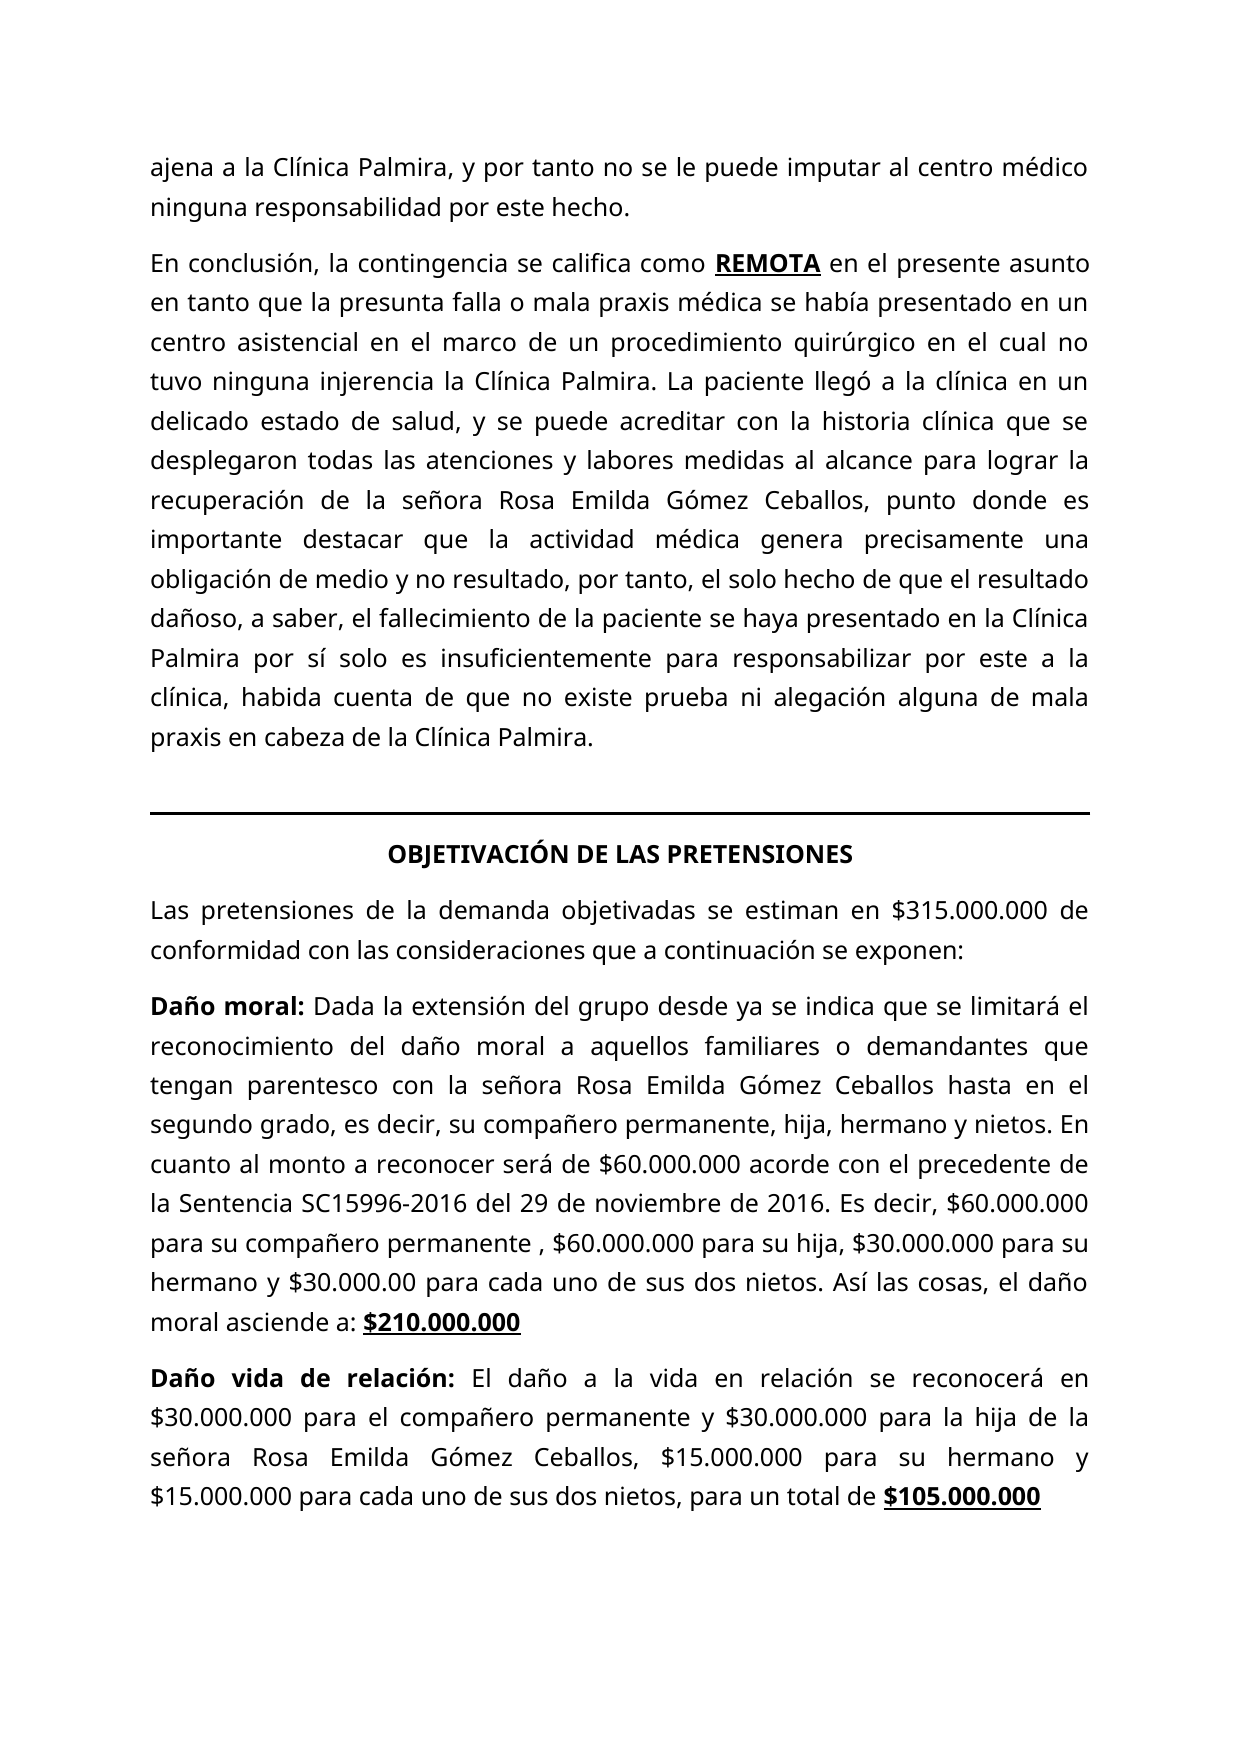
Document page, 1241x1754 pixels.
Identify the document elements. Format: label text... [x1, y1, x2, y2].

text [150, 150, 1090, 223]
text Daño moral: Dada la extensión del grupo desde ya se indica que se limitará el reconocimiento del daño moral a aquellos familiares o demandantes que tengan parentesco con la señora Rosa Emilda Gómez Ceballos hasta en el segundo grado, es decir, su compañero permanente, hija, hermano y nietos. En cuanto al monto a reconocer será de $60.000.000 acorde con el precedente de la Sentencia SC15996-2016 del 29 de noviembre de 2016. Es decir, $60.000.000 para su compañero permanente , $60.000.000 para su hija, $30.000.000 para su hermano y $30.000.00 para cada uno de sus dos nietos. Así las cosas, el daño moral asciende a: $210.000.000 [150, 989, 1090, 1338]
text OBJETIVACIÓN DE LAS PRETENSIONES [150, 837, 1090, 871]
text Las pretensiones de la demanda objetivadas se estiman en $315.000.000 de conformidad con las consideraciones que a continuación se exponen: [150, 893, 1090, 967]
text Daño vida de relación: El daño a la vida en relación se reconocerá en $30.000.000 para el compañero permanente y $30.000.000 para la hija de la señora Rosa Emilda Gómez Ceballos, $15.000.000 para su hermano y $15.000.000 para cada uno de sus dos nietos, para un total de $105.000.000 [150, 1361, 1090, 1513]
text En conclusión, la contingencia se califica como REMOTA en el presente asunto en tanto que la presunta falla o mala praxis médica se había presentado en un centro asistencial en el marco de un procedimiento quirúrgico en el cual no tuvo ninguna injerencia la Clínica Palmira. La paciente llegó a la clínica en un delicado estado de salud, y se puede acreditar con la historia clínica que se desplegaron todas las atenciones y labores medidas al alcance para lograr la recuperación de la señora Rosa Emilda Gómez Ceballos, punto donde es importante destacar que la actividad médica genera precisamente una obligación de medio y no resultado, por tanto, el solo hecho de que el resultado dañoso, a saber, el fallecimiento de la paciente se haya presentado en la Clínica Palmira por sí solo es insuficientemente para responsabilizar por este a la clínica, habida cuenta de que no existe prueba ni alegación alguna de mala praxis en cabeza de la Clínica Palmira. [150, 246, 1090, 753]
